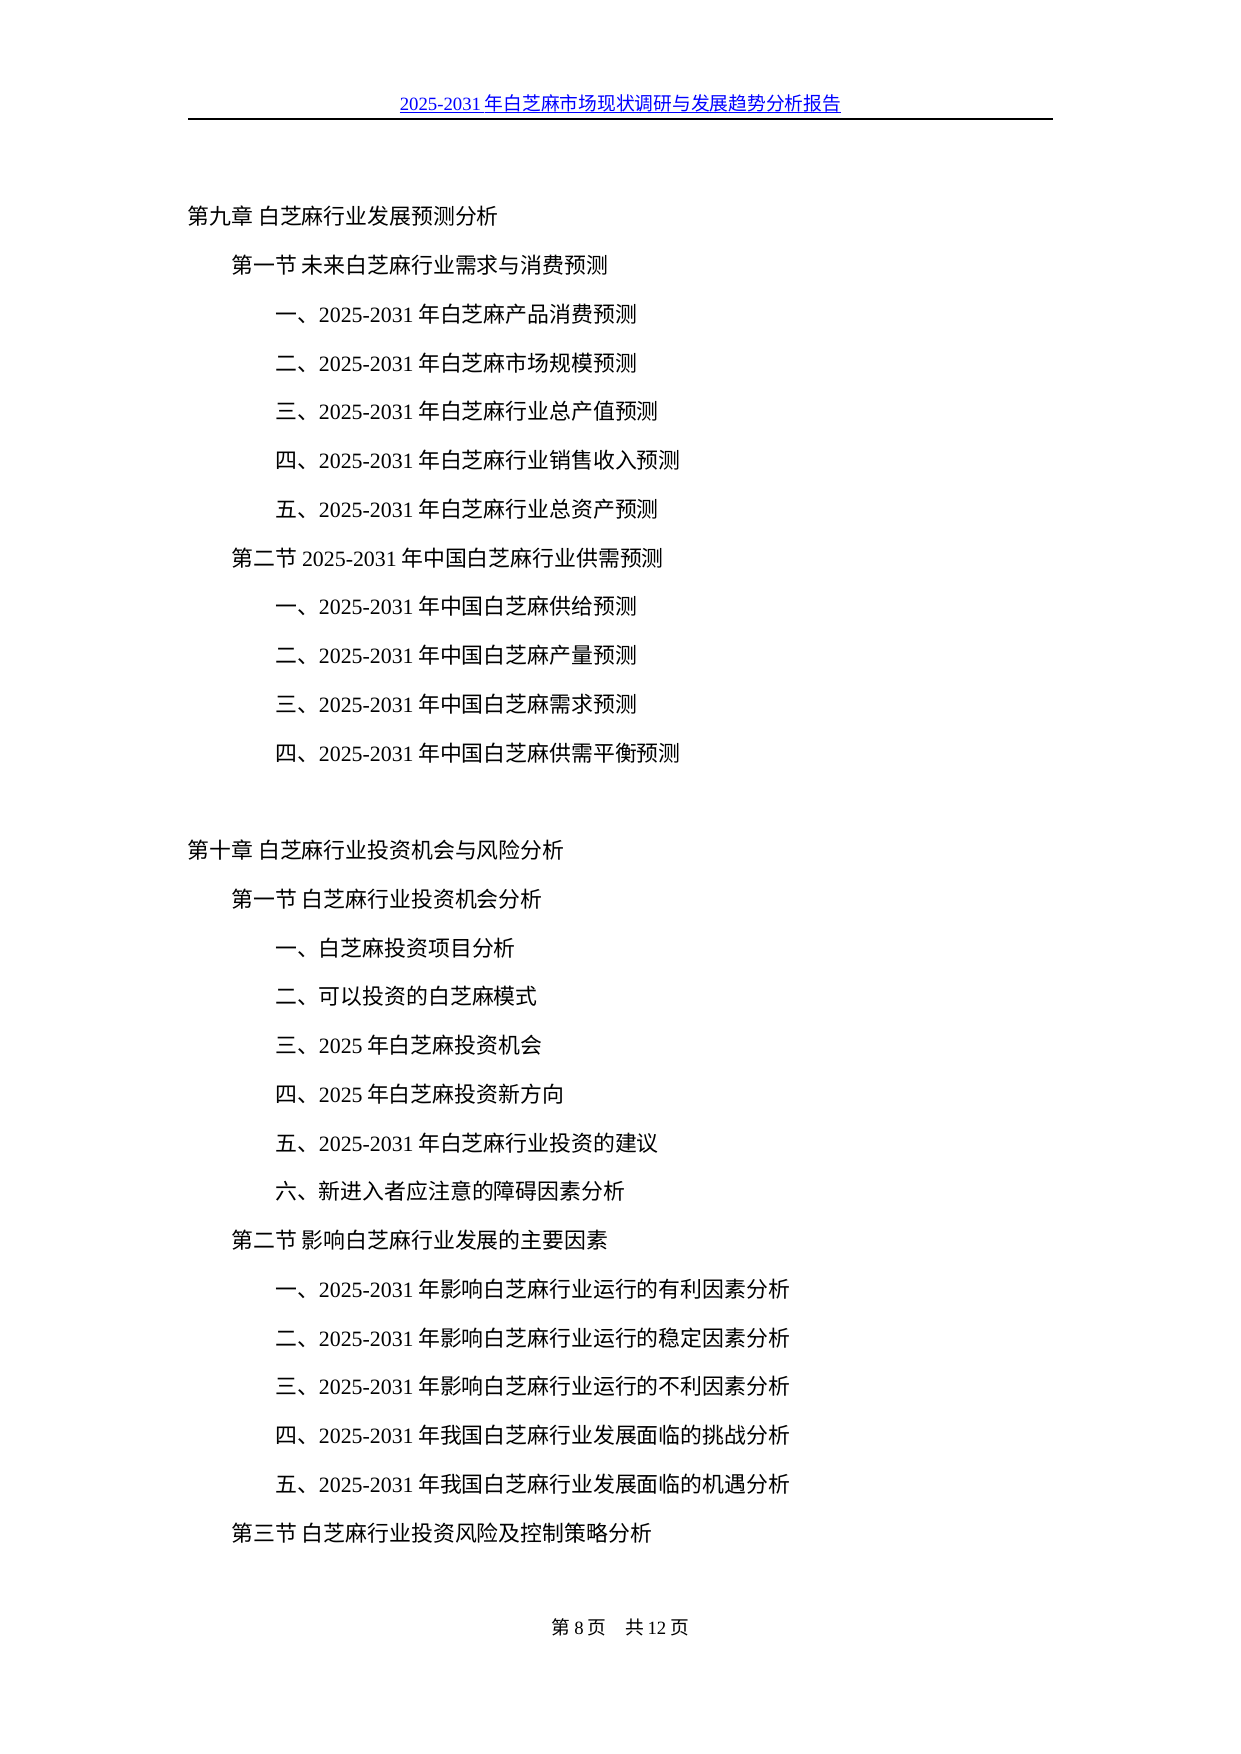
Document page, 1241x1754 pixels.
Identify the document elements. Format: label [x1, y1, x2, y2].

text [187, 150, 1053, 1548]
